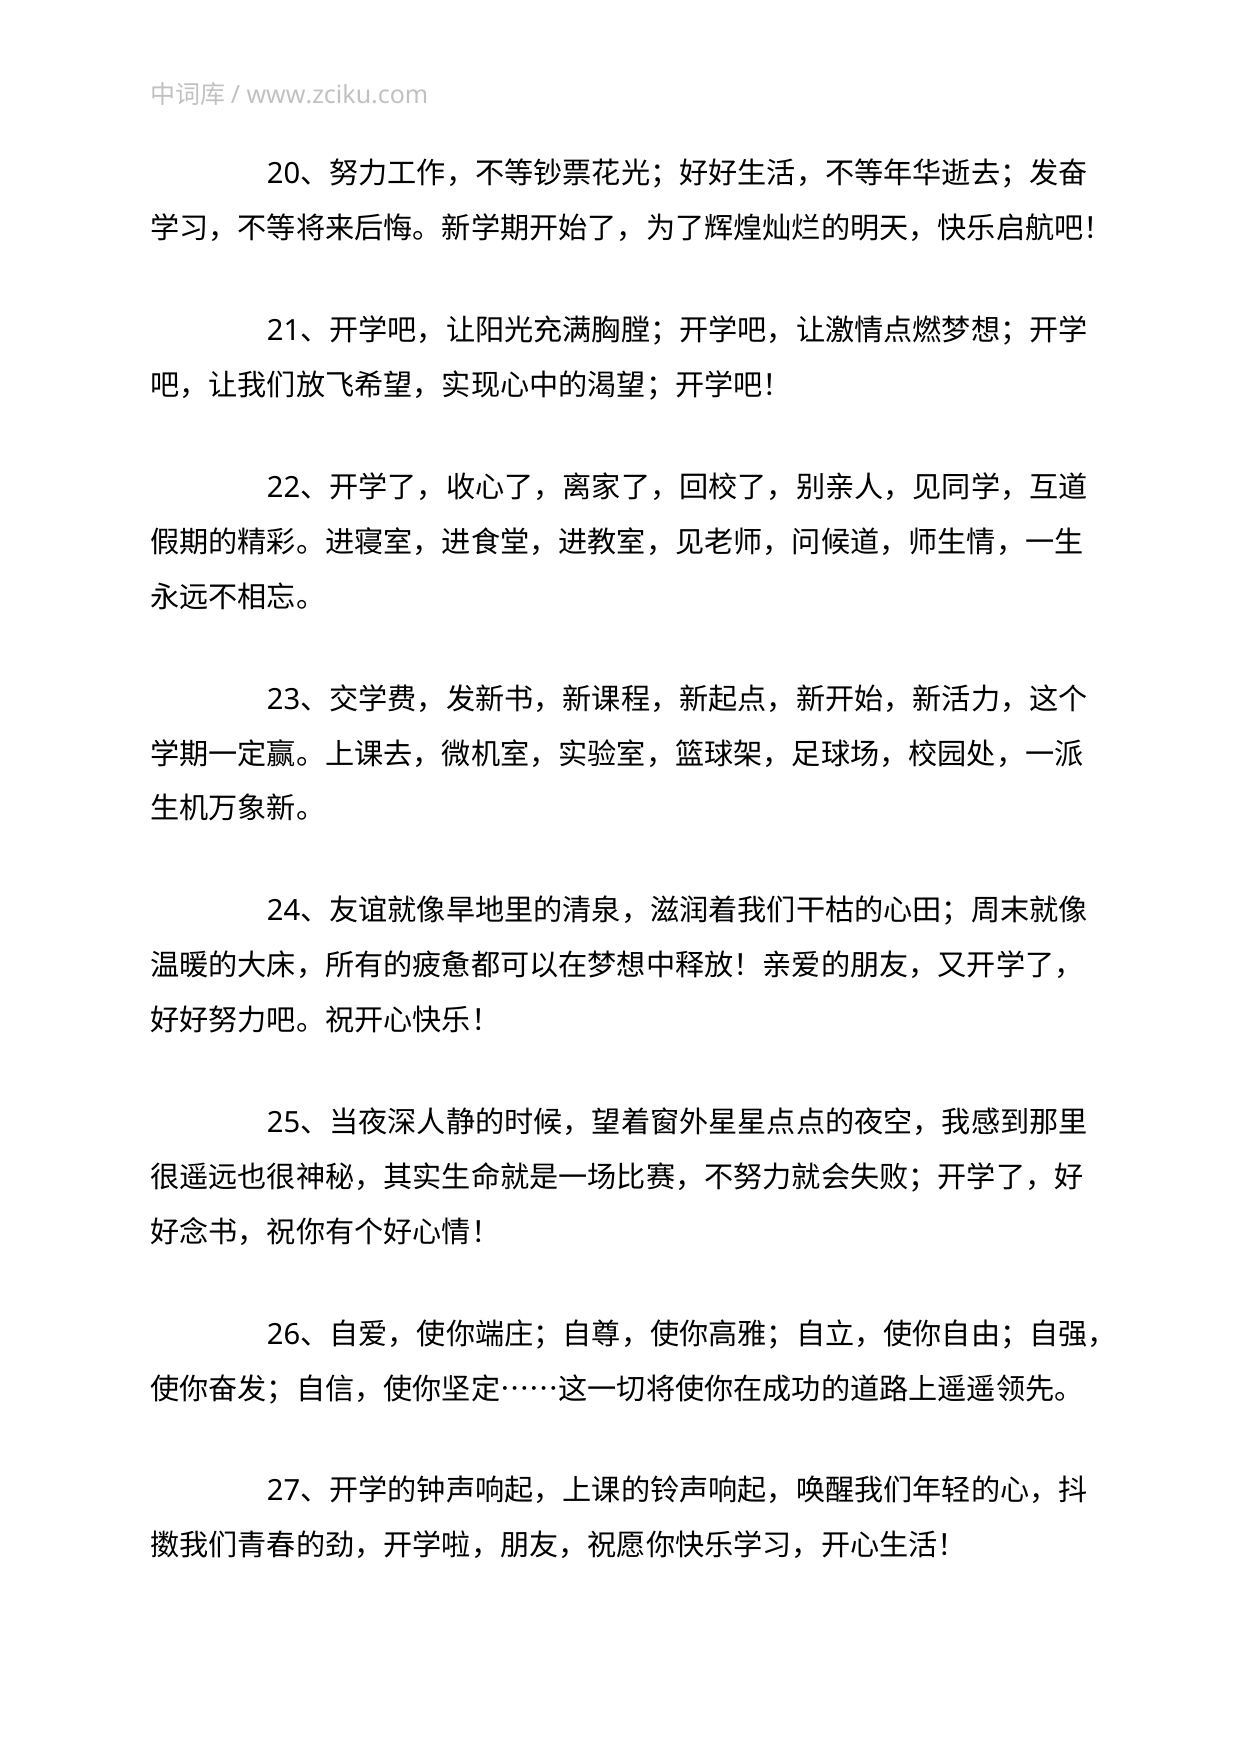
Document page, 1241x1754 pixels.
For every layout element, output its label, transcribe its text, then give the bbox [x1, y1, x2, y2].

text 23、交学费，发新书，新课程，新起点，新开始，新活力，这个学期一定赢。上课去，微机室，实验室，篮球架，足球场，校园处，一派生机万象新。 [150, 675, 1090, 827]
text 21、开学吧，让阳光充满胸膛；开学吧，让激情点燃梦想；开学吧，让我们放飞希望，实现心中的渴望；开学吧！ [150, 307, 1090, 404]
text 25、当夜深人静的时候，望着窗外星星点点的夜空，我感到那里很遥远也很神秘，其实生命就是一场比赛，不努力就会失败；开学了，好好念书，祝你有个好心情！ [150, 1098, 1090, 1251]
text 27、开学的钟声响起，上课的铃声响起，唤醒我们年轻的心，抖擞我们青春的劲，开学啦，朋友，祝愿你快乐学习，开心生活！ [150, 1467, 1090, 1564]
text 22、开学了，收心了，离家了，回校了，别亲人，见同学，互道假期的精彩。进寝室，进食堂，进教室，见老师，问候道，师生情，一生永远不相忘。 [150, 463, 1090, 616]
text 20、努力工作，不等钞票花光；好好生活，不等年华逝去；发奋学习，不等将来后悔。新学期开始了，为了辉煌灿烂的明天，快乐启航吧！ [150, 150, 1090, 247]
text 24、友谊就像旱地里的清泉，滋润着我们干枯的心田；周末就像温暖的大床，所有的疲惫都可以在梦想中释放！亲爱的朋友，又开学了，好好努力吧。祝开心快乐！ [150, 887, 1090, 1039]
text 26、自爱，使你端庄；自尊，使你高雅；自立，使你自由；自强，使你奋发；自信，使你坚定……这一切将使你在成功的道路上遥遥领先。 [150, 1310, 1090, 1407]
